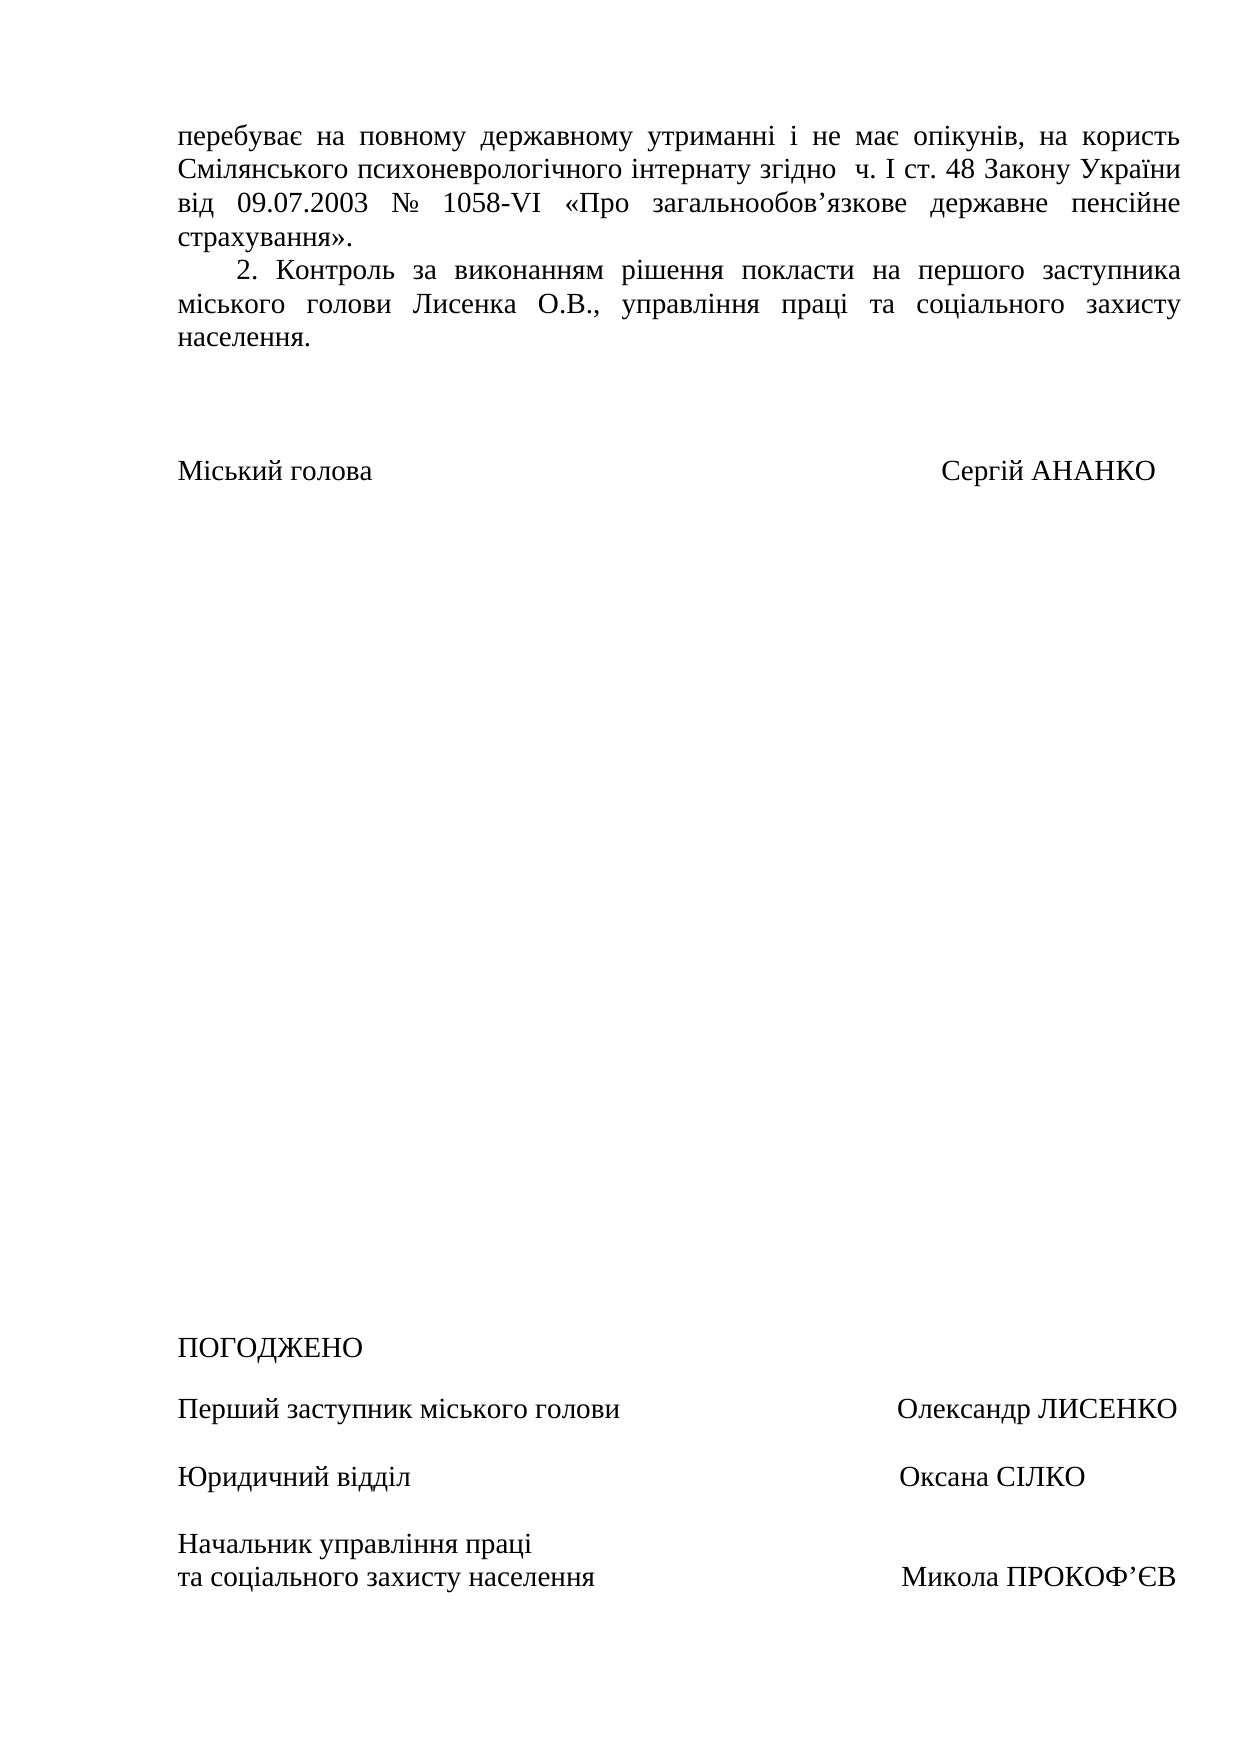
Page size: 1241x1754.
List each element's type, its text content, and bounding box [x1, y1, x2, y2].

text Перший заступник міського голови Олександр ЛИСЕНКО [177, 1392, 1181, 1425]
text та соціального захисту населення Микола ПРОКОФ’ЄВ [177, 1559, 1181, 1593]
text ПОГОДЖЕНО [177, 1330, 1181, 1363]
text 2. Контроль за виконанням рішення покласти на першого заступника міського голови Лисенка О.В., управління праці та соціального захисту населення. [177, 252, 1182, 353]
text Міський голова Сергій АНАНКО [177, 453, 1182, 487]
text Начальник управління праці [177, 1526, 1181, 1559]
text Юридичний відділ Оксана СІЛКО [177, 1459, 1181, 1492]
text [177, 118, 1181, 252]
